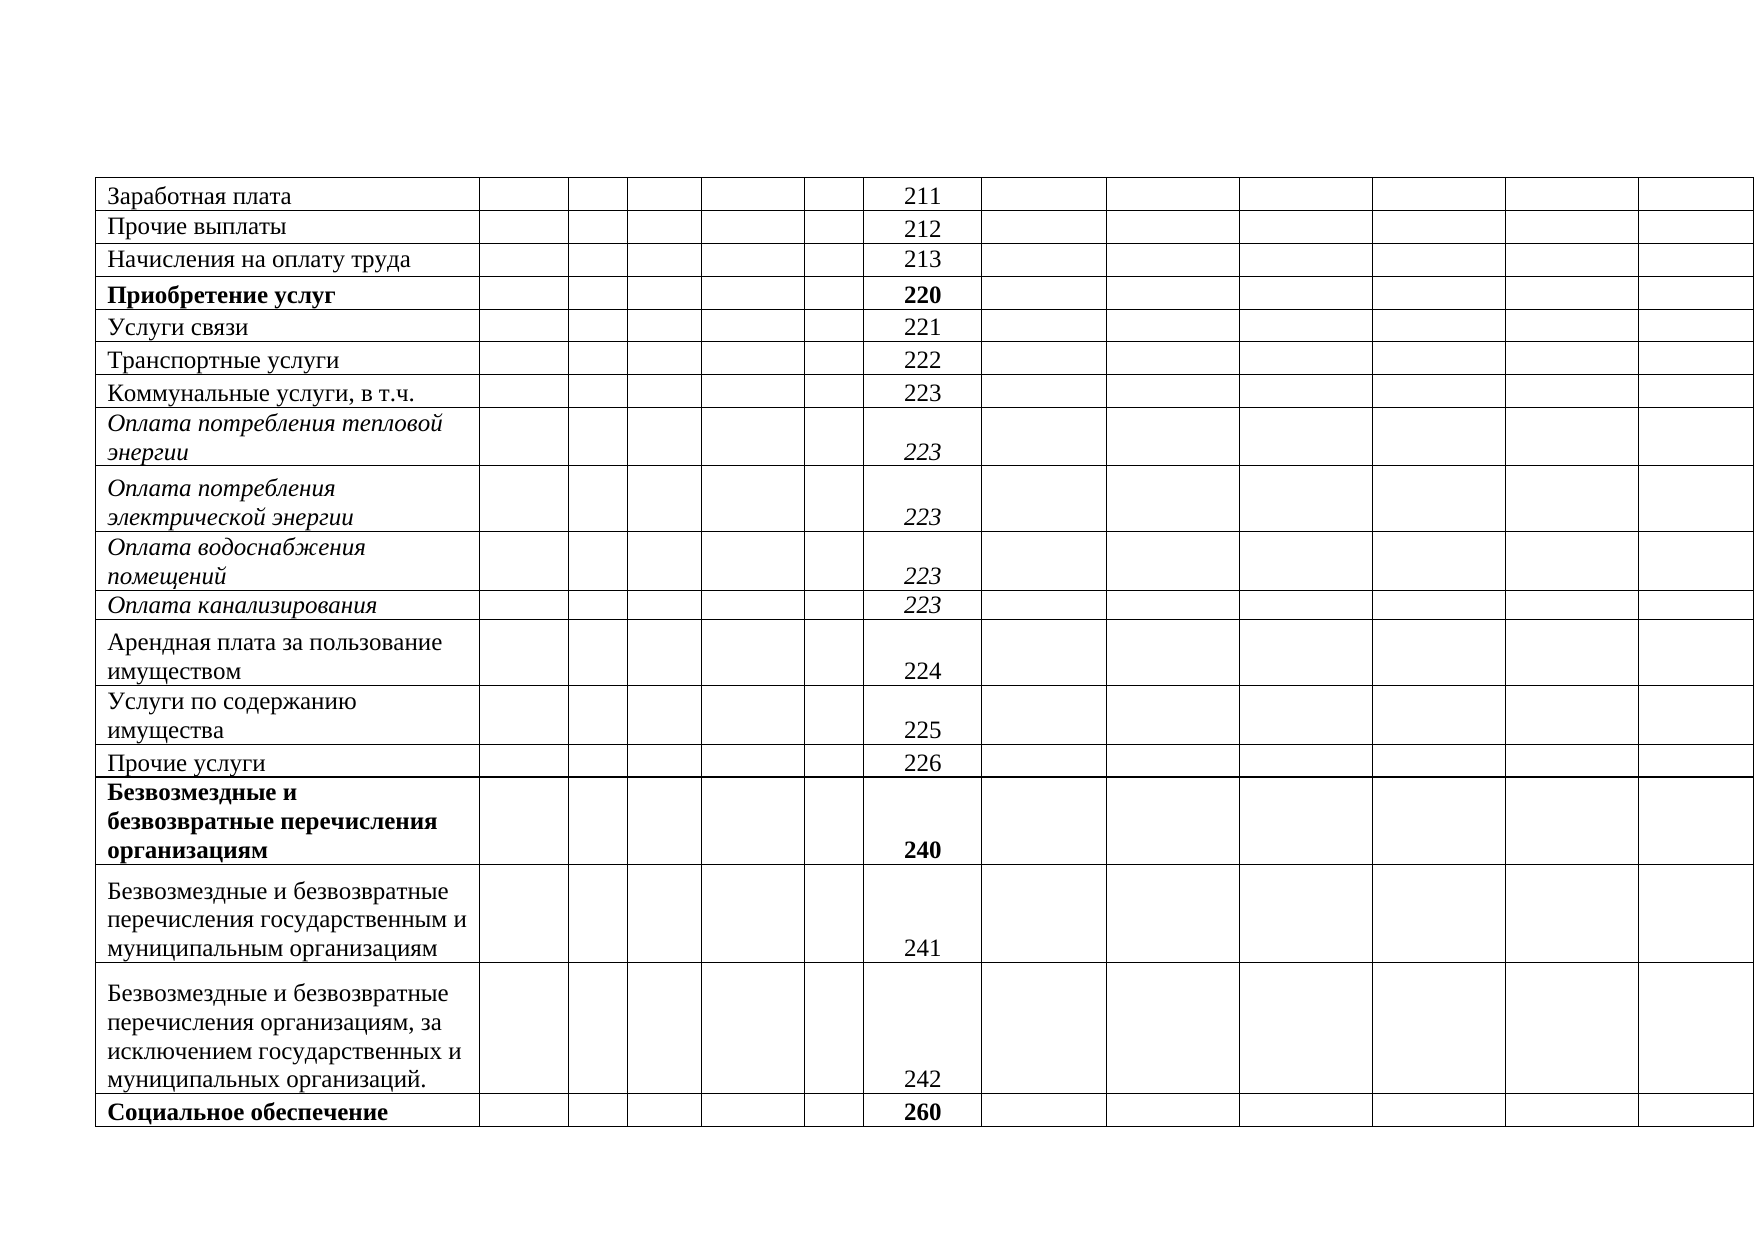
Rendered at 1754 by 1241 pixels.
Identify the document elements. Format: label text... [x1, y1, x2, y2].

table_cell 223 [864, 591, 981, 619]
table_cell [1240, 591, 1372, 619]
table_cell [480, 963, 568, 1093]
table_cell [569, 745, 627, 776]
table_cell [805, 375, 863, 407]
table_cell [702, 244, 804, 276]
table_cell [628, 963, 701, 1093]
table_cell [702, 375, 804, 407]
table_cell [702, 277, 804, 308]
table_cell [982, 310, 1106, 341]
table_cell [1639, 277, 1753, 308]
table_cell [569, 375, 627, 407]
table_cell [805, 244, 863, 276]
table_cell [569, 1094, 627, 1126]
table_cell Услуги связи [96, 310, 479, 341]
table_cell [805, 745, 863, 776]
table_cell [569, 277, 627, 308]
table_cell [805, 310, 863, 341]
table_cell [805, 178, 863, 210]
table_cell [805, 342, 863, 374]
table_cell [1240, 963, 1372, 1093]
table_cell [569, 778, 627, 864]
table_cell [1639, 686, 1753, 743]
table_cell [982, 963, 1106, 1093]
table_cell [480, 466, 568, 531]
table_cell [628, 466, 701, 531]
table_cell [569, 532, 627, 589]
table_cell [569, 686, 627, 743]
table_cell [1506, 244, 1638, 276]
table_cell [982, 686, 1106, 743]
table_cell [1639, 244, 1753, 276]
table_cell [702, 310, 804, 341]
table_cell [480, 865, 568, 962]
table_cell [805, 408, 863, 465]
table_cell [1240, 686, 1372, 743]
table_cell 221 [864, 310, 981, 341]
table_cell [1107, 591, 1239, 619]
table_cell [628, 620, 701, 685]
table_cell [628, 277, 701, 308]
table_cell [702, 178, 804, 210]
table_cell [982, 277, 1106, 308]
table_cell [982, 342, 1106, 374]
table_cell [628, 532, 701, 589]
table_cell Приобретение услуг [96, 277, 479, 308]
table_cell [480, 342, 568, 374]
table_cell [982, 408, 1106, 465]
table_cell [1506, 466, 1638, 531]
table_cell [1240, 408, 1372, 465]
table_cell [1373, 466, 1505, 531]
table_cell 213 [864, 244, 981, 276]
table_cell 222 [864, 342, 981, 374]
table_cell [1107, 865, 1239, 962]
table_cell [1373, 342, 1505, 374]
table_cell [805, 865, 863, 962]
table_cell [1639, 342, 1753, 374]
table_cell [628, 408, 701, 465]
table_cell [982, 532, 1106, 589]
table_cell [1639, 591, 1753, 619]
table_cell [1639, 408, 1753, 465]
table_cell [628, 342, 701, 374]
table_cell [702, 1094, 804, 1126]
table_cell Прочие услуги [96, 745, 479, 776]
table_cell [628, 686, 701, 743]
table_cell [982, 178, 1106, 210]
table_cell [1107, 620, 1239, 685]
table_cell 225 [864, 686, 981, 743]
table_cell 242 [864, 963, 981, 1093]
table_cell [1639, 178, 1753, 210]
table_cell [628, 745, 701, 776]
table_cell [1240, 466, 1372, 531]
table_cell [1639, 466, 1753, 531]
table_cell [982, 211, 1106, 243]
table_cell [1506, 342, 1638, 374]
table_cell [1240, 1094, 1372, 1126]
table_cell [1107, 277, 1239, 308]
table_cell [480, 686, 568, 743]
table_cell [1506, 375, 1638, 407]
table_cell [569, 865, 627, 962]
table_cell [702, 865, 804, 962]
table_cell [982, 865, 1106, 962]
table_cell [982, 745, 1106, 776]
table_cell [1373, 1094, 1505, 1126]
table_cell [480, 375, 568, 407]
table_cell 223 [864, 408, 981, 465]
table_cell [1639, 532, 1753, 589]
table_cell [1240, 865, 1372, 962]
table_cell Оплата водоснабжения помещений [96, 532, 479, 589]
table_cell [1506, 532, 1638, 589]
table_cell [1107, 375, 1239, 407]
table_cell [1240, 277, 1372, 308]
table_cell 223 [864, 466, 981, 531]
table_cell Оплата потребления тепловой энергии [96, 408, 479, 465]
table_cell [480, 778, 568, 864]
table_cell [1240, 178, 1372, 210]
table_cell [805, 686, 863, 743]
table_cell [1506, 686, 1638, 743]
table_cell Транспортные услуги [96, 342, 479, 374]
table_cell [480, 745, 568, 776]
table_cell [702, 466, 804, 531]
table_cell [702, 408, 804, 465]
table_cell [480, 532, 568, 589]
table_cell [1373, 408, 1505, 465]
table_cell [1240, 244, 1372, 276]
table_cell Начисления на оплату труда [96, 244, 479, 276]
table_cell [1240, 211, 1372, 243]
table_cell [982, 620, 1106, 685]
table_cell [569, 211, 627, 243]
table_cell [480, 591, 568, 619]
table_cell [702, 591, 804, 619]
table_cell [1373, 244, 1505, 276]
table_cell [805, 620, 863, 685]
table_cell [1506, 745, 1638, 776]
table_cell [1107, 778, 1239, 864]
table_cell [480, 277, 568, 308]
table_cell [1107, 963, 1239, 1093]
table_cell [569, 591, 627, 619]
table_cell [1373, 211, 1505, 243]
table_cell 241 [864, 865, 981, 962]
table_cell [1506, 1094, 1638, 1126]
table_cell [1373, 620, 1505, 685]
table_cell [702, 778, 804, 864]
table_cell [805, 963, 863, 1093]
table_cell [628, 211, 701, 243]
table_cell [1373, 310, 1505, 341]
table_cell [1240, 342, 1372, 374]
table_cell [628, 310, 701, 341]
table_cell Социальное обеспечение [96, 1094, 479, 1126]
table_cell [702, 963, 804, 1093]
table_cell [480, 1094, 568, 1126]
table_cell [628, 778, 701, 864]
table_cell [805, 591, 863, 619]
table_cell [982, 591, 1106, 619]
table_cell [1639, 1094, 1753, 1126]
table_cell [480, 244, 568, 276]
table_cell [569, 620, 627, 685]
table_cell [702, 686, 804, 743]
table_cell [1639, 745, 1753, 776]
table_cell [1107, 1094, 1239, 1126]
table_cell [1639, 963, 1753, 1093]
table_cell Оплата канализирования [96, 591, 479, 619]
table_cell [1107, 408, 1239, 465]
table_cell Арендная плата за пользование имуществом [96, 620, 479, 685]
table_cell [982, 466, 1106, 531]
table_cell [569, 178, 627, 210]
table_cell [1639, 865, 1753, 962]
table_cell Безвозмездные и безвозвратные перечисления организациям, за исключением государственных и муниципальных организаций. [96, 963, 479, 1093]
table_cell [805, 778, 863, 864]
table_cell 220 [864, 277, 981, 308]
table_cell [1639, 620, 1753, 685]
table_cell Безвозмездные и безвозвратные перечисления государственным и муниципальным организациям [96, 865, 479, 962]
table_cell [1639, 310, 1753, 341]
table_cell [1639, 778, 1753, 864]
table_cell [569, 466, 627, 531]
table_cell [1506, 963, 1638, 1093]
table_cell [1107, 686, 1239, 743]
table_cell [1373, 532, 1505, 589]
table_cell [569, 963, 627, 1093]
table_cell [480, 211, 568, 243]
table_cell [1373, 865, 1505, 962]
table_cell [480, 620, 568, 685]
table_cell [702, 342, 804, 374]
table_cell [1240, 745, 1372, 776]
table_cell [805, 1094, 863, 1126]
table_cell [1240, 620, 1372, 685]
table_cell [480, 178, 568, 210]
table_cell [628, 244, 701, 276]
table_cell [1506, 591, 1638, 619]
table_cell [569, 408, 627, 465]
table_cell [1373, 745, 1505, 776]
table_cell [1240, 310, 1372, 341]
table_cell [1107, 745, 1239, 776]
table_cell [628, 178, 701, 210]
table_cell [702, 211, 804, 243]
table_cell Безвозмездные и безвозвратные перечисления организациям [96, 778, 479, 864]
table_cell [1107, 211, 1239, 243]
table_cell [1373, 963, 1505, 1093]
table_cell 240 [864, 778, 981, 864]
table_cell [569, 310, 627, 341]
table_cell [1240, 778, 1372, 864]
table_cell Прочие выплаты [96, 211, 479, 243]
table_cell Услуги по содержанию имущества [96, 686, 479, 743]
table_cell [1506, 778, 1638, 864]
table_cell [702, 745, 804, 776]
table_cell [480, 310, 568, 341]
table_cell [1240, 532, 1372, 589]
table_cell [1506, 310, 1638, 341]
table_cell [1506, 211, 1638, 243]
table_cell [480, 408, 568, 465]
table_cell [628, 375, 701, 407]
table_cell [1639, 375, 1753, 407]
table_cell [1373, 778, 1505, 864]
table_cell [982, 1094, 1106, 1126]
table_cell [628, 591, 701, 619]
table_cell 223 [864, 532, 981, 589]
table_cell [1373, 178, 1505, 210]
table_cell [1506, 865, 1638, 962]
table_cell Коммунальные услуги, в т.ч. [96, 375, 479, 407]
table_cell [1639, 211, 1753, 243]
table_cell [1373, 591, 1505, 619]
table_cell [1107, 178, 1239, 210]
table_cell 226 [864, 745, 981, 776]
table_cell [628, 1094, 701, 1126]
table_cell [805, 277, 863, 308]
table_cell 223 [864, 375, 981, 407]
table_cell [1506, 620, 1638, 685]
table_cell [1506, 178, 1638, 210]
table_cell [982, 778, 1106, 864]
table_cell [569, 244, 627, 276]
table_cell Заработная плата [96, 178, 479, 210]
table_cell [982, 375, 1106, 407]
table_cell [805, 532, 863, 589]
table_cell [1107, 342, 1239, 374]
table_cell [1107, 244, 1239, 276]
table_cell [702, 532, 804, 589]
table_cell Оплата потребления электрической энергии [96, 466, 479, 531]
table_cell 212 [864, 211, 981, 243]
table_cell [805, 211, 863, 243]
table_cell [1373, 277, 1505, 308]
table_cell [805, 466, 863, 531]
table_cell 211 [864, 178, 981, 210]
table_cell [569, 342, 627, 374]
table_cell [1506, 408, 1638, 465]
table_cell [1107, 532, 1239, 589]
table_cell 260 [864, 1094, 981, 1126]
table_cell [628, 865, 701, 962]
table_cell [1107, 310, 1239, 341]
table_cell [1373, 375, 1505, 407]
table_cell [702, 620, 804, 685]
table_cell [982, 244, 1106, 276]
table_cell [1373, 686, 1505, 743]
table_cell [1240, 375, 1372, 407]
table_cell 224 [864, 620, 981, 685]
table_cell [1107, 466, 1239, 531]
table_cell [1506, 277, 1638, 308]
